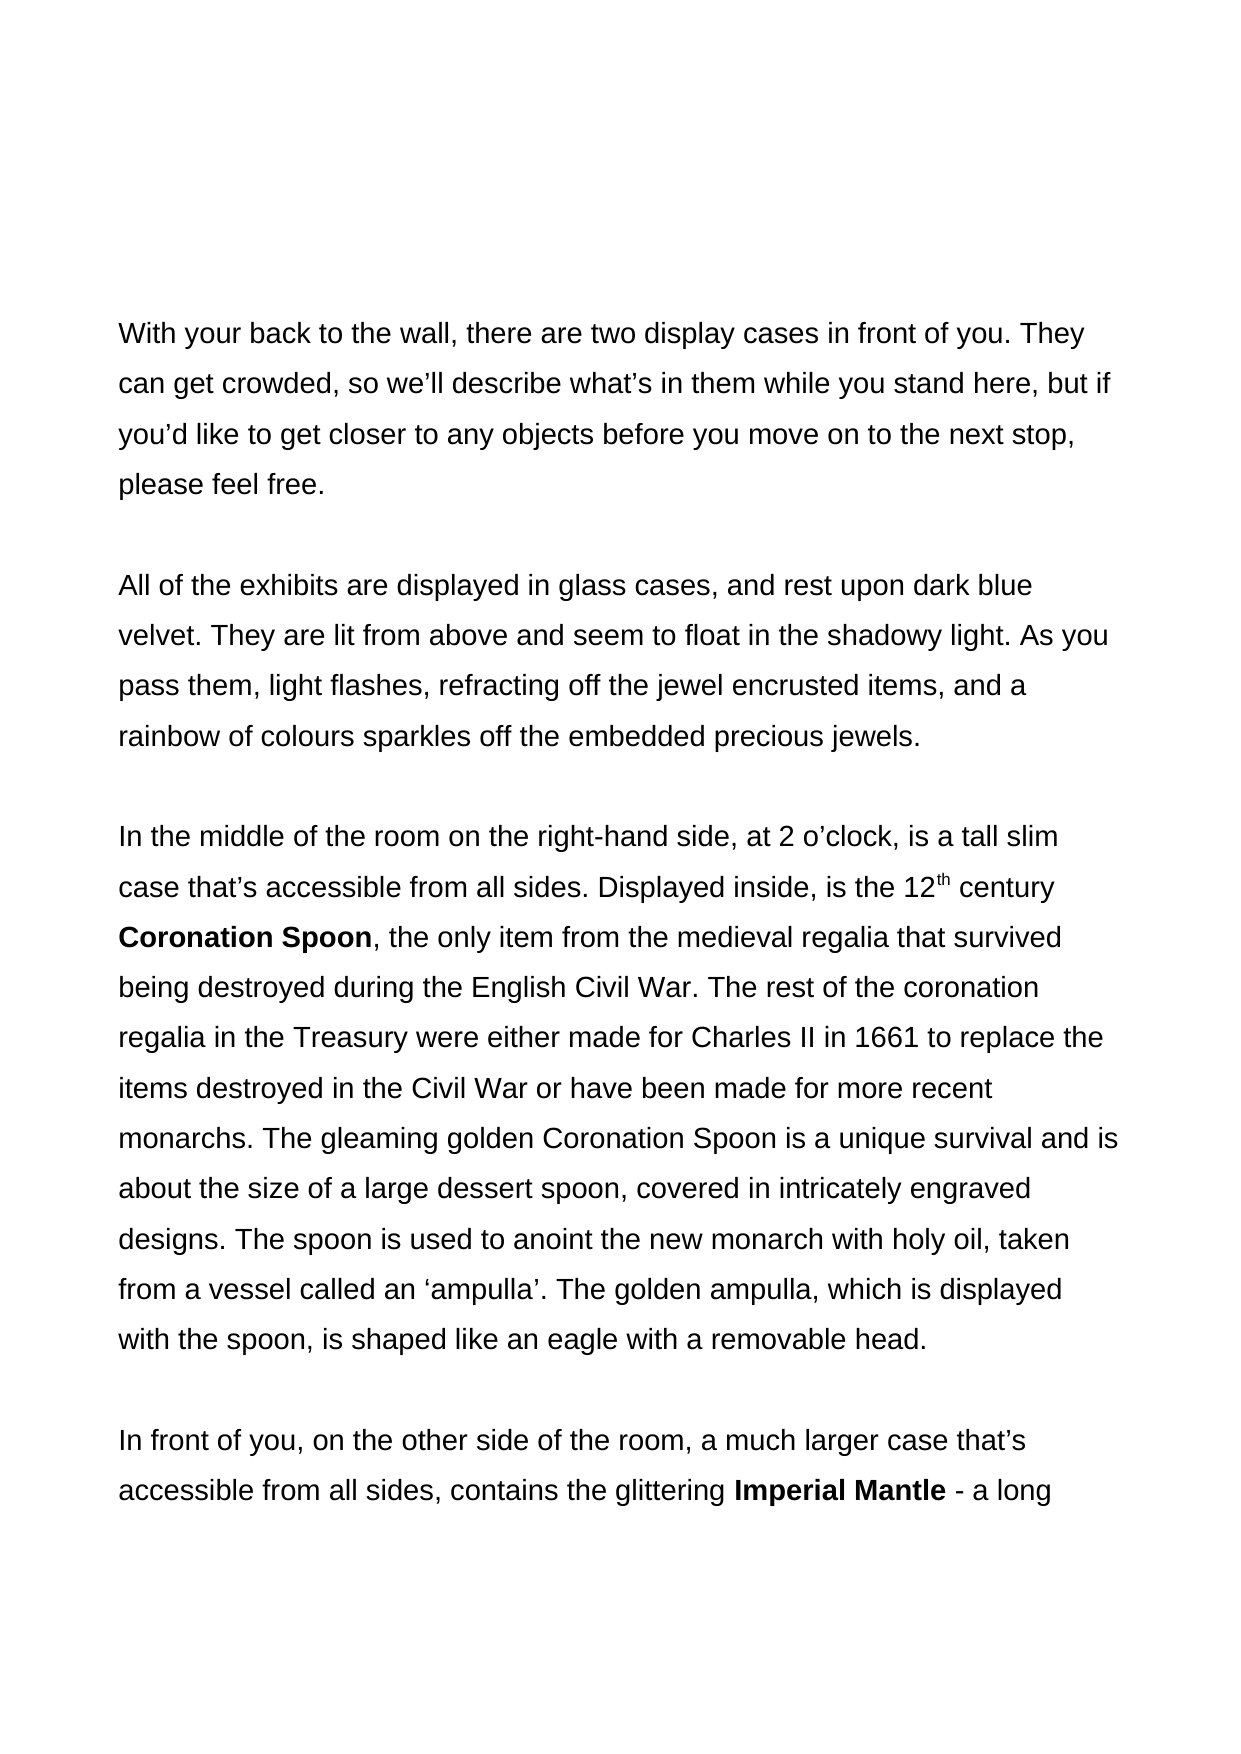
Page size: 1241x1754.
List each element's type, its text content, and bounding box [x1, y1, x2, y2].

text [118, 1423, 1122, 1507]
text With your back to the wall, there are two display cases in front of you. They can get crowded, so we’ll describe what’s in them while you stand here, but if you’d like to get closer to any objects before you move on to the next stop, please feel free. [118, 316, 1122, 501]
text All of the exhibits are displayed in glass cases, and rest upon dark blue velvet. They are lit from above and seem to float in the shadowy light. As you pass them, light flashes, refracting off the jewel encrusted items, and a rainbow of colours sparkles off the embedded precious jewels. [118, 568, 1122, 752]
text In the middle of the room on the right-hand side, at 2 o’clock, is a tall slim case that’s accessible from all sides. Displayed inside, is the 12th century Coronation Spoon, the only item from the medieval regalia that survived being destroyed during the English Civil War. The rest of the coronation regalia in the Treasury were either made for Charles II in 1661 to replace the items destroyed in the Civil War or have been made for more recent monarchs. The gleaming golden Coronation Spoon is a unique survival and is about the size of a large dessert spoon, covered in intricately engraved designs. The spoon is used to anoint the new monarch with holy oil, taken from a vessel called an ‘ampulla’. The golden ampulla, which is displayed with the spoon, is shaped like an eagle with a removable head. [118, 819, 1122, 1356]
